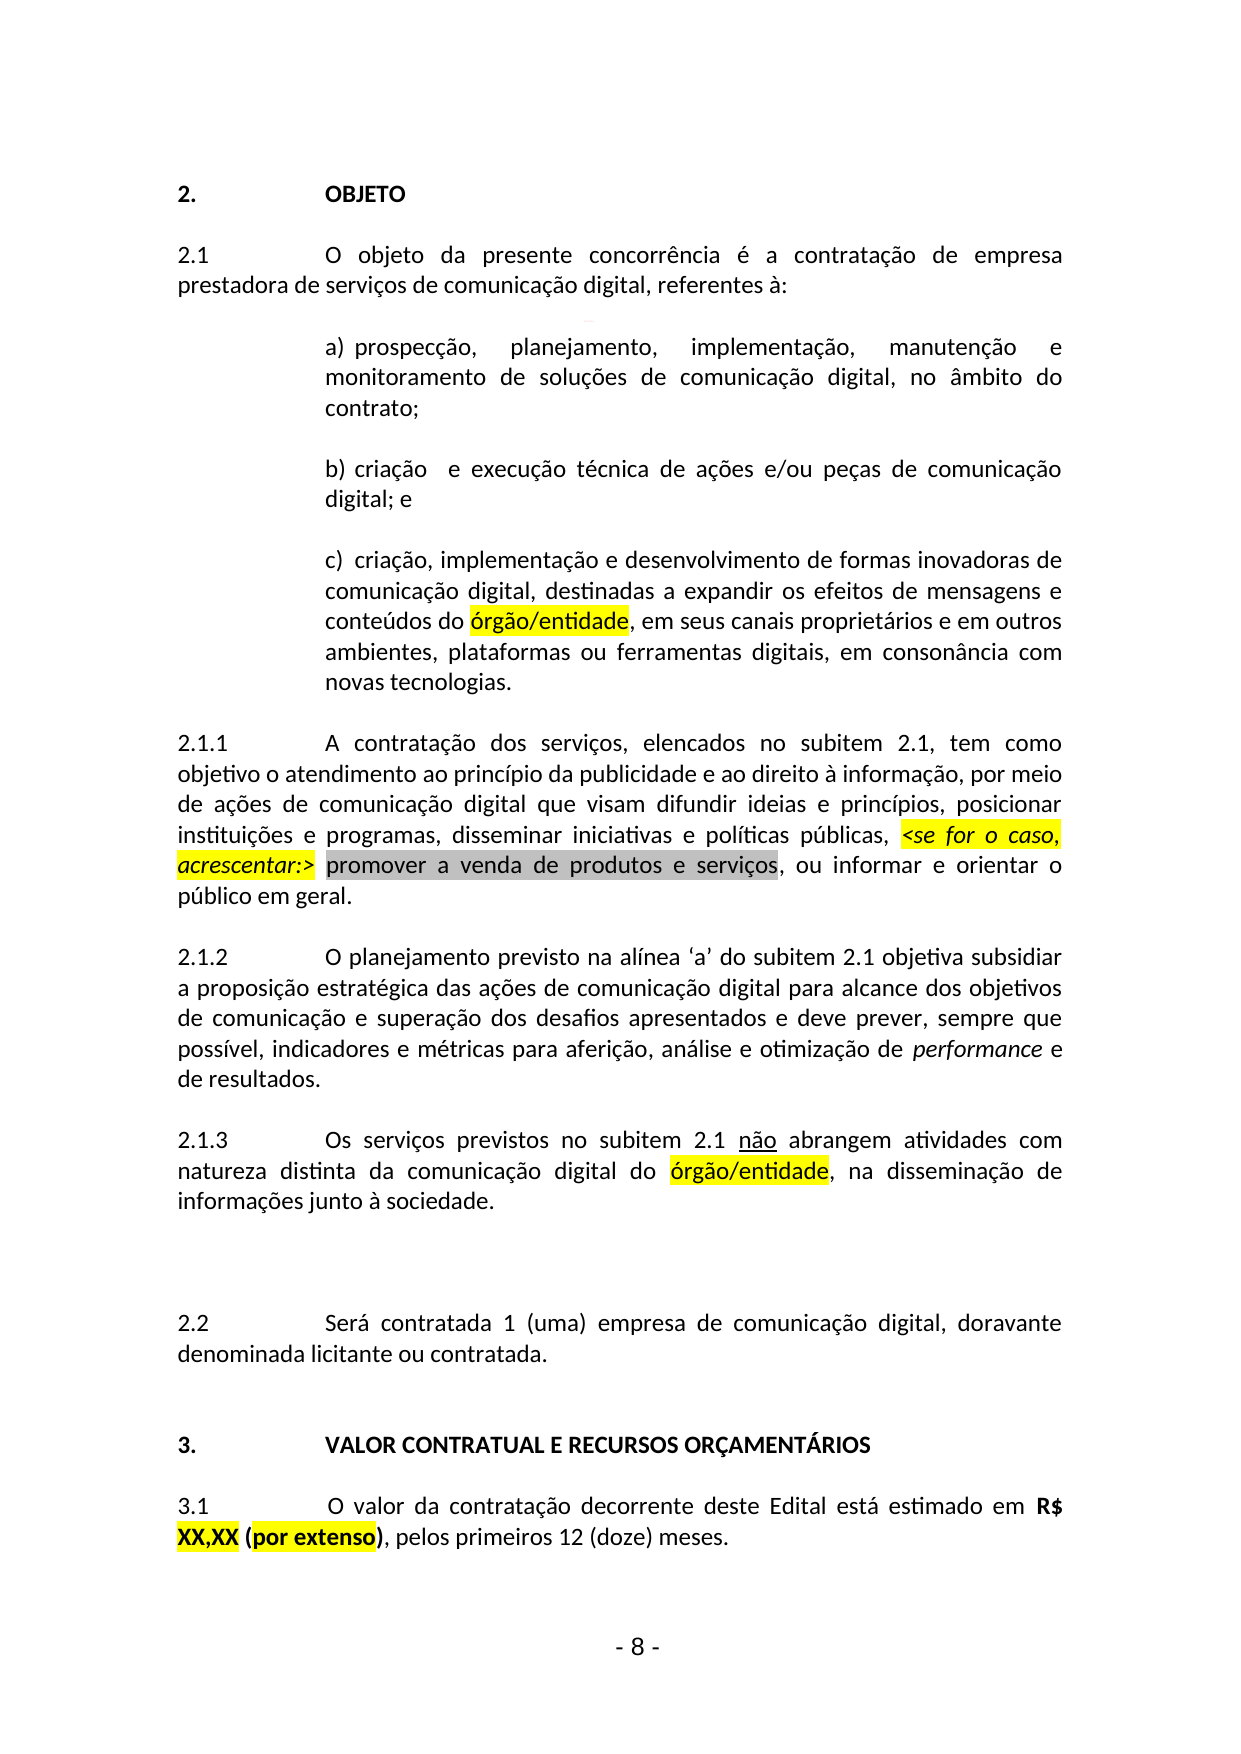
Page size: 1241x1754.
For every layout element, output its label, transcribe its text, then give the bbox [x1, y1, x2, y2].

list criação, implementação e desenvolvimento de formas inovadoras de comunicação digital, destinadas a expandir os efeitos de mensagens e conteúdos do órgão/entidade, em seus canais proprietários e em outros ambientes, plataformas ou ferramentas digitais, em consonância com novas tecnologias. [325, 544, 1063, 697]
list prospecção, planejamento, implementação, manutenção e monitoramento de soluções de comunicação digital, no âmbito do contrato; [325, 331, 1063, 422]
text 2.1.3 Os serviços previstos no subitem 2.1 não abrangem atividades com natureza distinta da comunicação digital do órgão/entidade, na disseminação de informações junto à sociedade. [177, 1124, 1063, 1216]
list OBJETO [177, 178, 1063, 209]
list VALOR CONTRATUAL E RECURSOS ORÇAMENTÁRIOS [177, 1429, 1063, 1460]
list criação e execução técnica de ações e/ou peças de comunicação digital; e [325, 453, 1063, 514]
text 2.2 Será contratada 1 (uma) empresa de comunicação digital, doravante denominada licitante ou contratada. [177, 1307, 1063, 1368]
text 2.1 O objeto da presente concorrência é a contratação de empresa prestadora de serviços de comunicação digital, referentes à: [177, 239, 1063, 300]
text 3.1 O valor da contratação decorrente deste Edital está estimado em R$ XX,XX (por extenso), pelos primeiros 12 (doze) meses. [177, 1491, 1063, 1552]
text 2.1.2 O planejamento previsto na alínea ‘a’ do subitem 2.1 objetiva subsidiar a proposição estratégica das ações de comunicação digital para alcance dos objetivos de comunicação e superação dos desafios apresentados e deve prever, sempre que possível, indicadores e métricas para aferição, análise e otimização de performance e de resultados. [177, 941, 1063, 1094]
text 2.1.1 A contratação dos serviços, elencados no subitem 2.1, tem como objetivo o atendimento ao princípio da publicidade e ao direito à informação, por meio de ações de comunicação digital que visam difundir ideias e princípios, posicionar instituições e programas, disseminar iniciativas e políticas públicas, <se for o caso, acrescentar:> promover a venda de produtos e serviços, ou informar e orientar o público em geral. [177, 727, 1063, 911]
